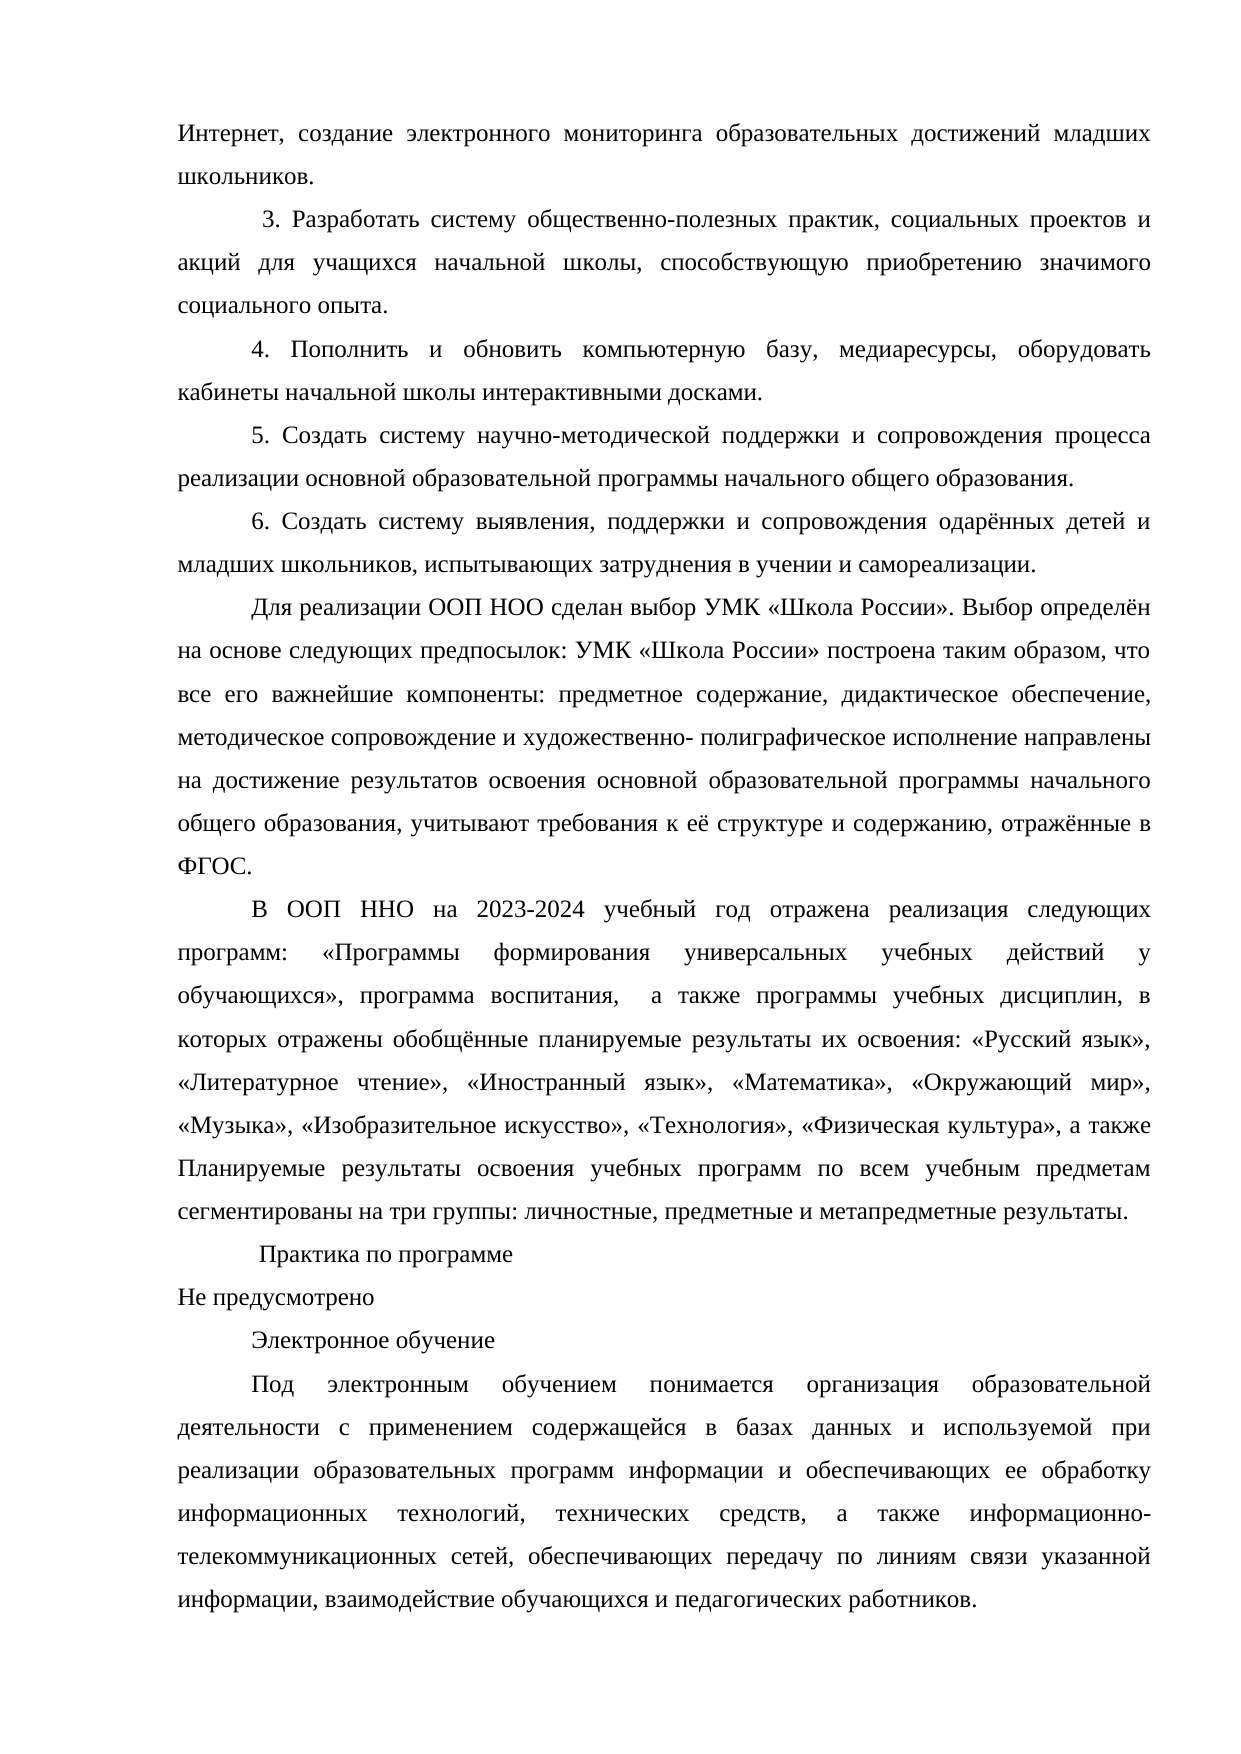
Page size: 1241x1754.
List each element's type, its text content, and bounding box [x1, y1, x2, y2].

text 3. Разработать систему общественно-полезных практик, социальных проектов и акций для учащихся начальной школы, способствующую приобретению значимого социального опыта. [177, 204, 1152, 319]
text Не предусмотрено [177, 1282, 1152, 1311]
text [177, 118, 1152, 190]
text Под электронным обучением понимается организация образовательной деятельности с применением содержащейся в базах данных и используемой при реализации образовательных программ информации и обеспечивающих ее обработку информационных технологий, технических средств, а также информационно-телекоммуникационных сетей, обеспечивающих передачу по линиям связи указанной информации, взаимодействие обучающихся и педагогических работников. [177, 1369, 1152, 1613]
text Электронное обучение [177, 1326, 1152, 1354]
text 6. Создать систему выявления, поддержки и сопровождения одарённых детей и младших школьников, испытывающих затруднения в учении и самореализации. [177, 506, 1152, 578]
text Для реализации ООП НОО сделан выбор УМК «Школа России». Выбор определён на основе следующих предпосылок: УМК «Школа России» построена таким образом, что все его важнейшие компоненты: предметное содержание, дидактическое обеспечение, методическое сопровождение и художественно- полиграфическое исполнение направлены на достижение результатов освоения основной образовательной программы начального общего образования, учитывают требования к её структуре и содержанию, отражённые в ФГОС. [177, 592, 1152, 880]
text 4. Пополнить и обновить компьютерную базу, медиаресурсы, оборудовать кабинеты начальной школы интерактивными досками. [177, 334, 1152, 406]
text 5. Создать систему научно-методической поддержки и сопровождения процесса реализации основной образовательной программы начального общего образования. [177, 420, 1152, 492]
text Практика по программе [177, 1239, 1152, 1268]
text В ООП ННО на 2023-2024 учебный год отражена реализация следующих программ: «Программы формирования универсальных учебных действий у обучающихся», программа воспитания, а также программы учебных дисциплин, в которых отражены обобщённые планируемые результаты их освоения: «Русский язык», «Литературное чтение», «Иностранный язык», «Математика», «Окружающий мир», «Музыка», «Изобразительное искусство», «Технология», «Физическая культура», а также Планируемые результаты освоения учебных программ по всем учебным предметам сегментированы на три группы: личностные, предметные и метапредметные результаты. [177, 894, 1152, 1225]
